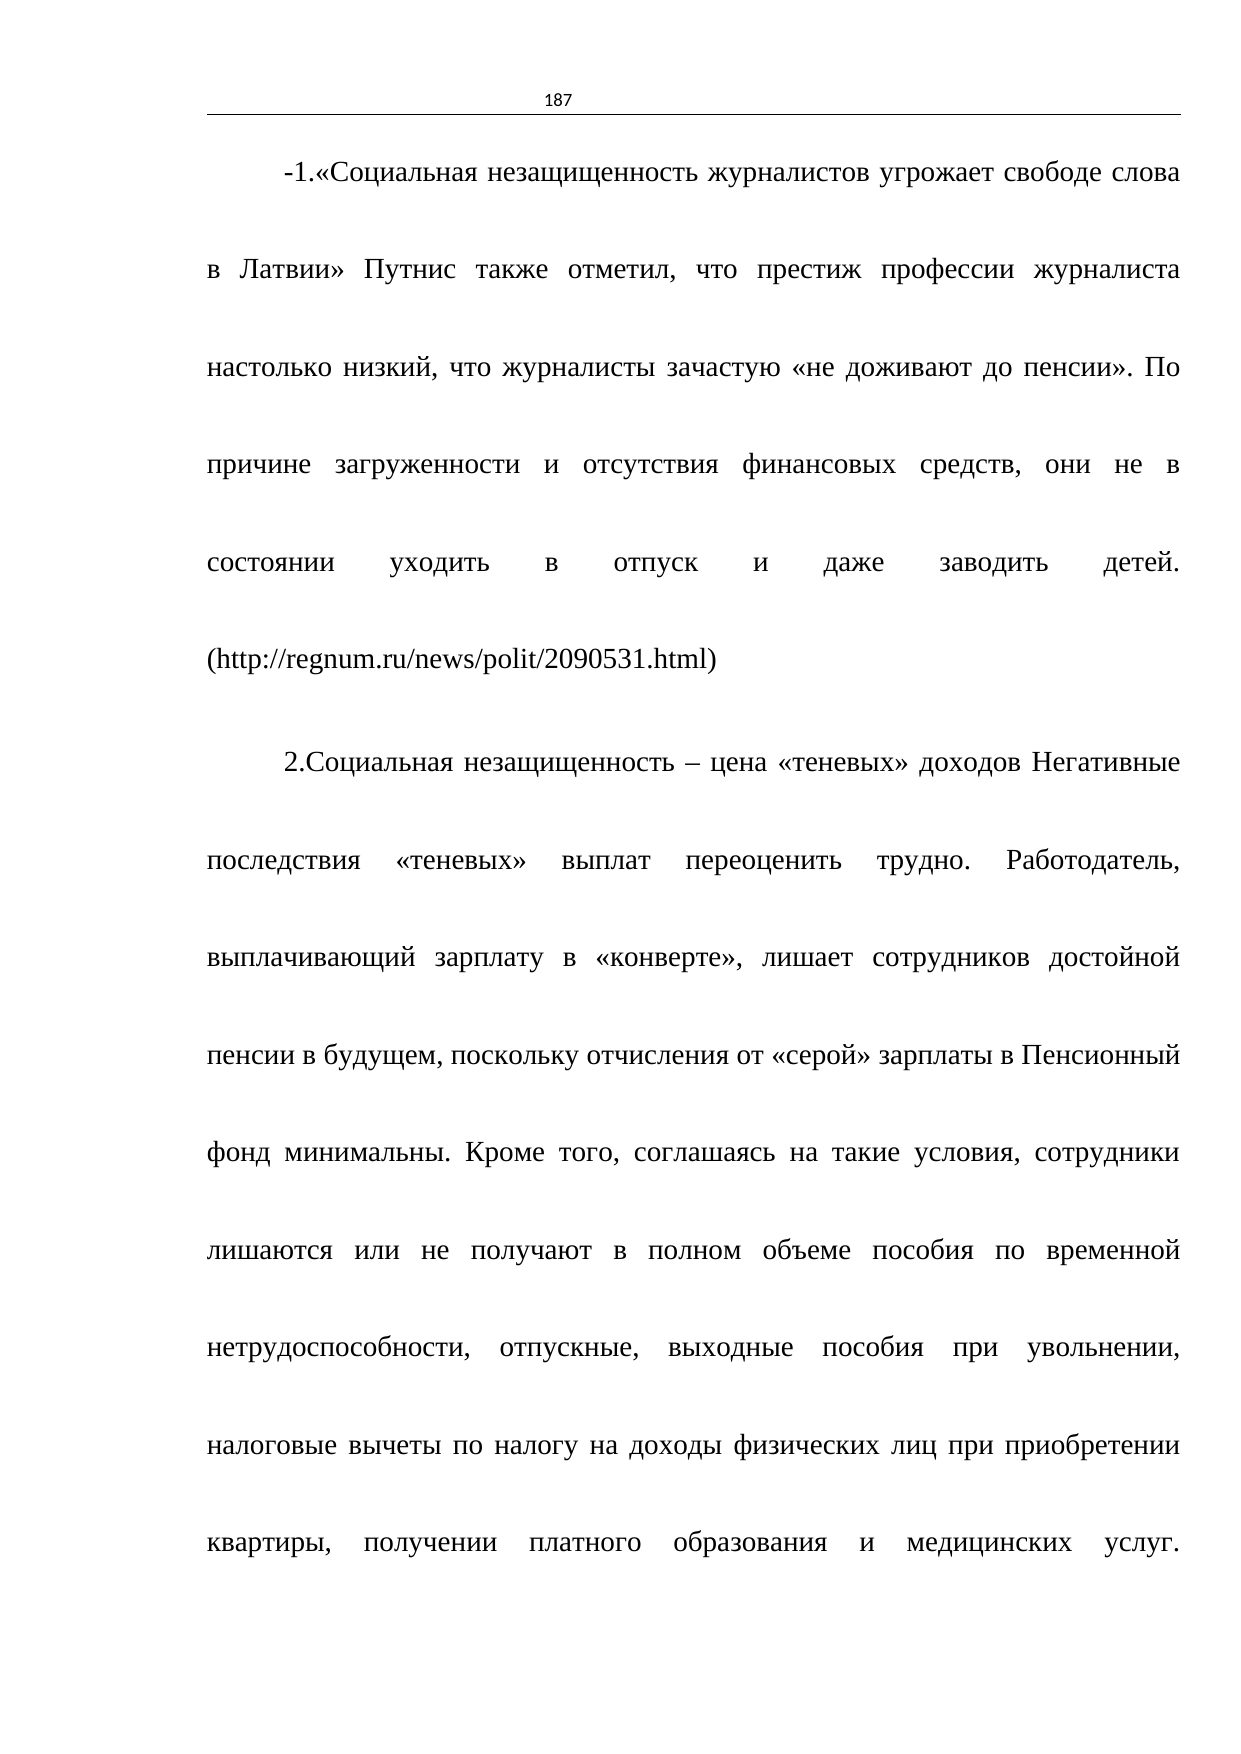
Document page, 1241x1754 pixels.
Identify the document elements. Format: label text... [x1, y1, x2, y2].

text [207, 728, 1181, 1573]
text -1.«Социальная незащищенность журналистов угрожает свободе слова в Латвии» Путнис также отметил, что престиж профессии журналиста настолько низкий, что журналисты зачастую «не доживают до пенсии». По причине загруженности и отсутствия финансовых средств, они не в состоянии уходить в отпуск и даже заводить детей. (http://regnum.ru/news/polit/2090531.html) [207, 138, 1181, 691]
